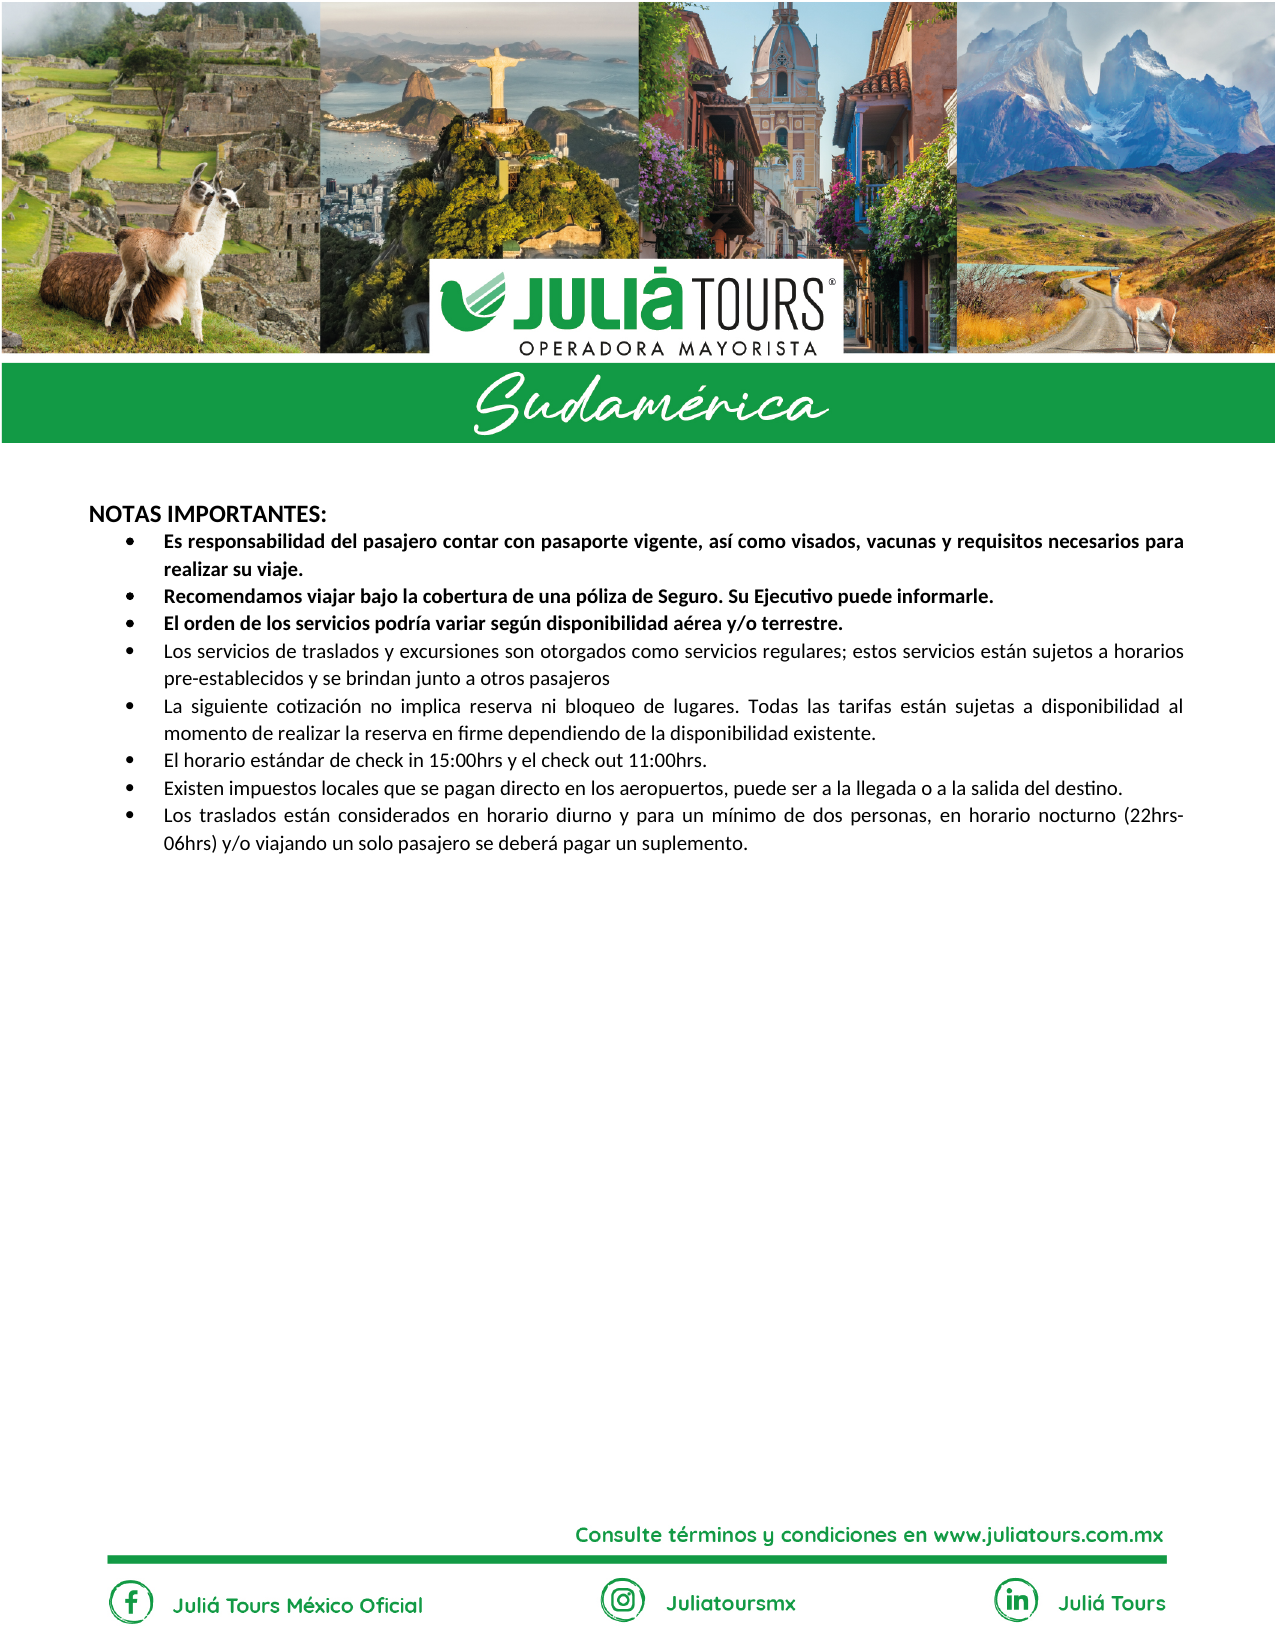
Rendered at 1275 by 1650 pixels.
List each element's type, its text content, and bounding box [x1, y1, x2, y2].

list Existen impuestos locales que se pagan directo en los aeropuertos, puede ser a la llegada o a la salida del destino. [126, 775, 1186, 800]
picture [1, 1, 1275, 1649]
text NOTAS IMPORTANTES: [89, 498, 1186, 528]
list Los servicios de traslados y excursiones son otorgados como servicios regulares; estos servicios están sujetos a horarios pre-establecidos y se brindan junto a otros pasajeros [126, 638, 1186, 691]
list La siguiente cotización no implica reserva ni bloqueo de lugares. Todas las tarifas están sujetas a disponibilidad al momento de realizar la reserva en firme dependiendo de la disponibilidad existente. [126, 693, 1186, 746]
list Los traslados están considerados en horario diurno y para un mínimo de dos personas, en horario nocturno (22hrs-06hrs) y/o viajando un solo pasajero se deberá pagar un suplemento. [126, 802, 1186, 855]
list Recomendamos viajar bajo la cobertura de una póliza de Seguro. Su Ejecutivo puede informarle. [126, 583, 1186, 609]
list El orden de los servicios podría variar según disponibilidad aérea y/o terrestre. [126, 611, 1186, 636]
list El horario estándar de check in 15:00hrs y el check out 11:00hrs. [126, 748, 1186, 773]
list Es responsabilidad del pasajero contar con pasaporte vigente, así como visados, vacunas y requisitos necesarios para realizar su viaje. [126, 528, 1186, 581]
